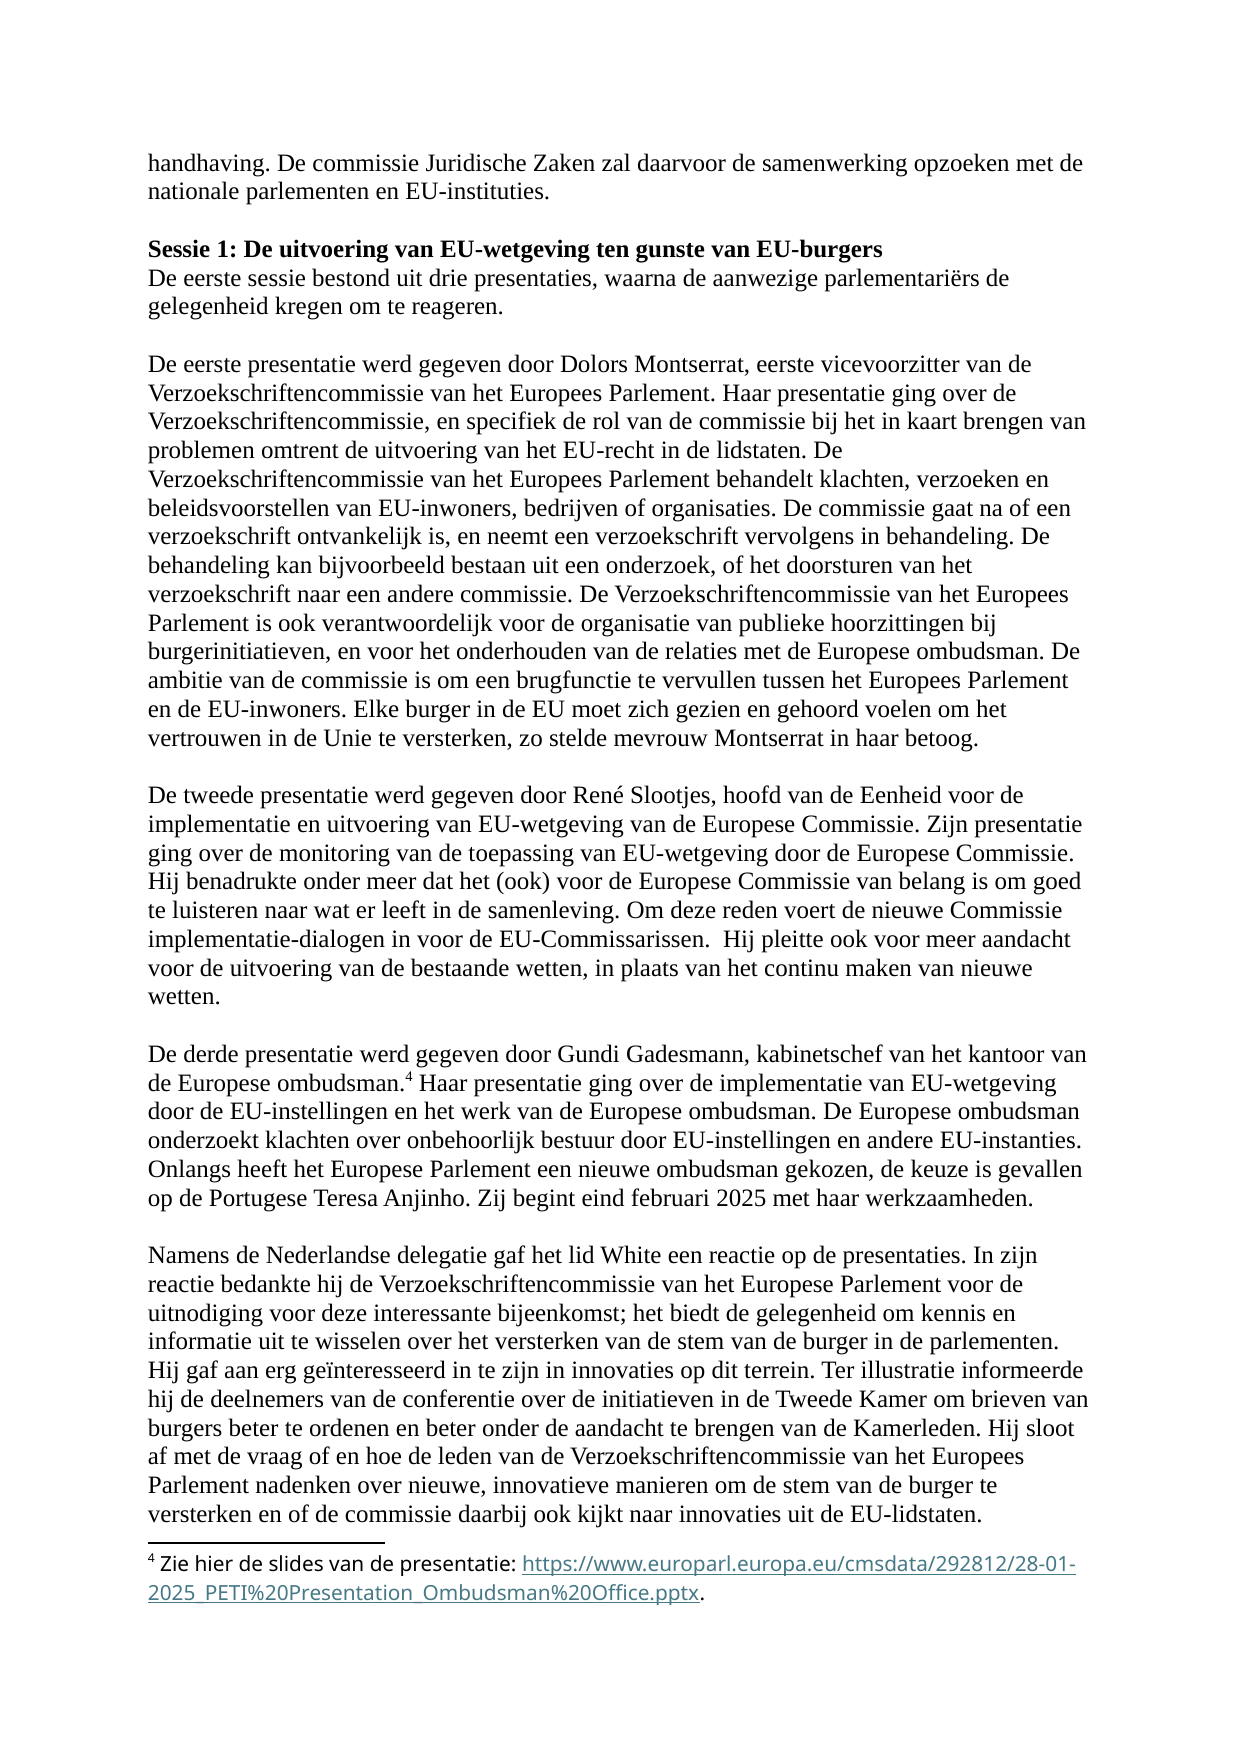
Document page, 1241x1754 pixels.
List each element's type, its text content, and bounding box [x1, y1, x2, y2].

text De eerste sessie bestond uit drie presentaties, waarna de aanwezige parlementariërs de gelegenheid kregen om te reageren. [148, 263, 1093, 320]
text De eerste presentatie werd gegeven door Dolors Montserrat, eerste vicevoorzitter van de Verzoekschriftencommissie van het Europees Parlement. Haar presentatie ging over de Verzoekschriftencommissie, en specifiek de rol van de commissie bij het in kaart brengen van problemen omtrent de uitvoering van het EU-recht in de lidstaten. De Verzoekschriftencommissie van het Europees Parlement behandelt klachten, verzoeken en beleidsvoorstellen van EU-inwoners, bedrijven of organisaties. De commissie gaat na of een verzoekschrift ontvankelijk is, en neemt een verzoekschrift vervolgens in behandeling. De behandeling kan bijvoorbeeld bestaan uit een onderzoek, of het doorsturen van het verzoekschrift naar een andere commissie. De Verzoekschriftencommissie van het Europees Parlement is ook verantwoordelijk voor de organisatie van publieke hoorzittingen bij burgerinitiatieven, en voor het onderhouden van de relaties met de Europese ombudsman. De ambitie van de commissie is om een brugfunctie te vervullen tussen het Europees Parlement en de EU-inwoners. Elke burger in de EU moet zich gezien en gehoord voelen om het vertrouwen in de Unie te versterken, zo stelde mevrouw Montserrat in haar betoog. [148, 349, 1093, 751]
text De tweede presentatie werd gegeven door René Slootjes, hoofd van de Eenheid voor de implementatie en uitvoering van EU-wetgeving van de Europese Commissie. Zijn presentatie ging over de monitoring van de toepassing van EU-wetgeving door de Europese Commissie. Hij benadrukte onder meer dat het (ook) voor de Europese Commissie van belang is om goed te luisteren naar wat er leeft in de samenleving. Om deze reden voert de nieuwe Commissie implementatie-dialogen in voor de EU-Commissarissen. Hij pleitte ook voor meer aandacht voor de uitvoering van de bestaande wetten, in plaats van het continu maken van nieuwe wetten. [148, 780, 1093, 1010]
text Sessie 1: De uitvoering van EU-wetgeving ten gunste van EU-burgers [148, 234, 1093, 263]
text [148, 148, 1093, 205]
text De derde presentatie werd gegeven door Gundi Gadesmann, kabinetschef van het kantoor van de Europese ombudsman. Haar presentatie ging over de implementatie van EU-wetgeving door de EU-instellingen en het werk van de Europese ombudsman. De Europese ombudsman onderzoekt klachten over onbehoorlijk bestuur door EU-instellingen en andere EU-instanties. Onlangs heeft het Europese Parlement een nieuwe ombudsman gekozen, de keuze is gevallen op de Portugese Teresa Anjinho. Zij begint eind februari 2025 met haar werkzaamheden. [148, 1039, 1093, 1211]
text Namens de Nederlandse delegatie gaf het lid White een reactie op de presentaties. In zijn reactie bedankte hij de Verzoekschriftencommissie van het Europese Parlement voor de uitnodiging voor deze interessante bijeenkomst; het biedt de gelegenheid om kennis en informatie uit te wisselen over het versterken van de stem van de burger in de parlementen. Hij gaf aan erg geïnteresseerd in te zijn in innovaties op dit terrein. Ter illustratie informeerde hij de deelnemers van de conferentie over de initiatieven in de Tweede Kamer om brieven van burgers beter te ordenen en beter onder de aandacht te brengen van de Kamerleden. Hij sloot af met de vraag of en hoe de leden van de Verzoekschriftencommissie van het Europees Parlement nadenken over nieuwe, innovatieve manieren om de stem van de burger te versterken en of de commissie daarbij ook kijkt naar innovaties uit de EU-lidstaten. [148, 1240, 1093, 1528]
